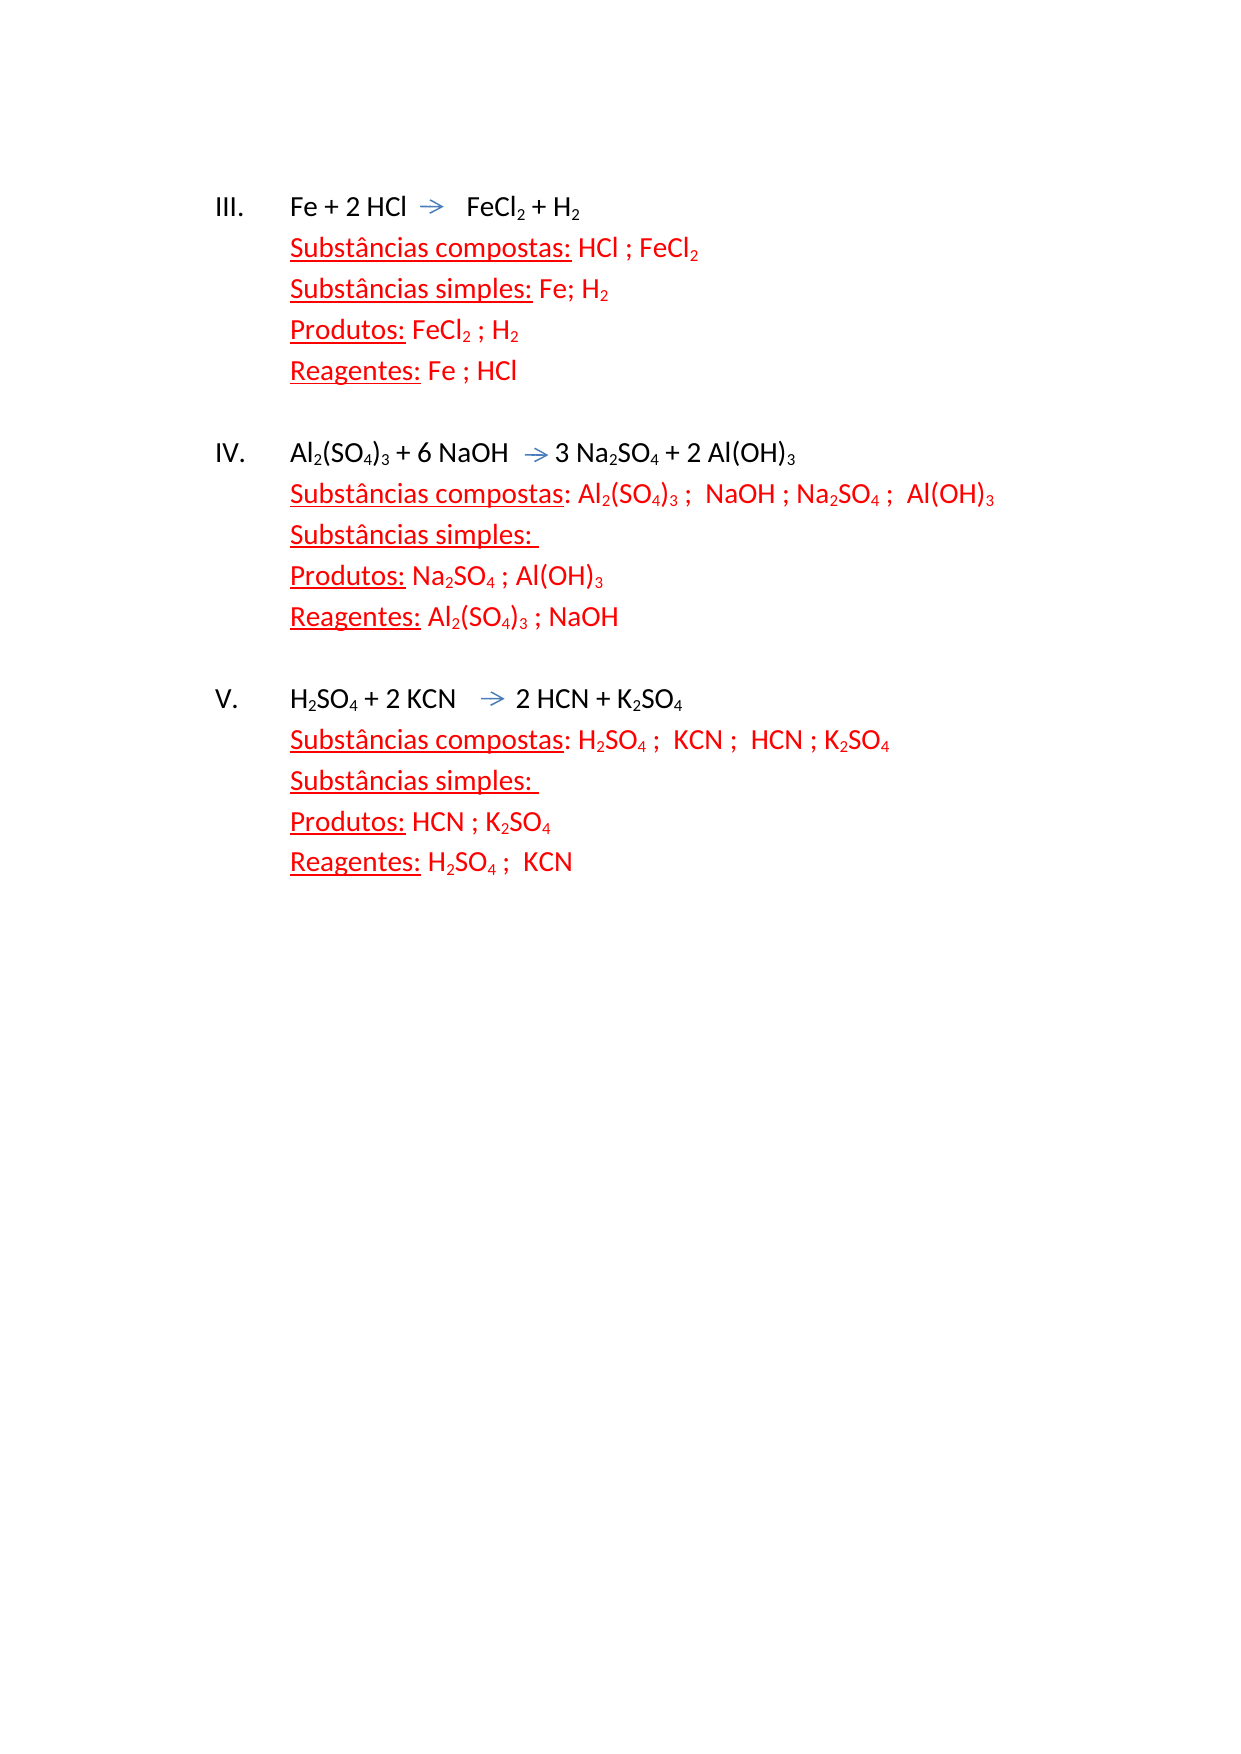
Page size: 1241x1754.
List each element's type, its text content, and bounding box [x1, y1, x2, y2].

list Produtos: Na2SO4 ; Al(OH)3 [290, 557, 1063, 593]
list Produtos: HCN ; K2SO4 [290, 803, 1063, 838]
list H2SO4 + 2 KCN 2 HCN + K2SO4 [215, 680, 1063, 715]
list Reagentes: Al2(SO4)3 ; NaOH [290, 598, 1063, 633]
list Substâncias compostas: Al2(SO4)3 ; NaOH ; Na2SO4 ; Al(OH)3 [290, 475, 1063, 511]
list Substâncias simples: [290, 762, 1063, 797]
list Reagentes: Fe ; HCl [290, 352, 1063, 388]
list Substâncias compostas: H2SO4 ; KCN ; HCN ; K2SO4 [290, 721, 1063, 756]
list Reagentes: H2SO4 ; KCN [290, 843, 1063, 879]
list Produtos: FeCl2 ; H2 [290, 311, 1063, 347]
list Substâncias simples: Fe; H2 [290, 270, 1063, 306]
list Al2(SO4)3 + 6 NaOH 3 Na2SO4 + 2 Al(OH)3 [215, 434, 1063, 470]
list Fe + 2 HCl FeCl2 + H2 [215, 188, 1063, 224]
list Substâncias simples: [290, 516, 1063, 552]
list Substâncias compostas: HCl ; FeCl2 [290, 229, 1063, 265]
